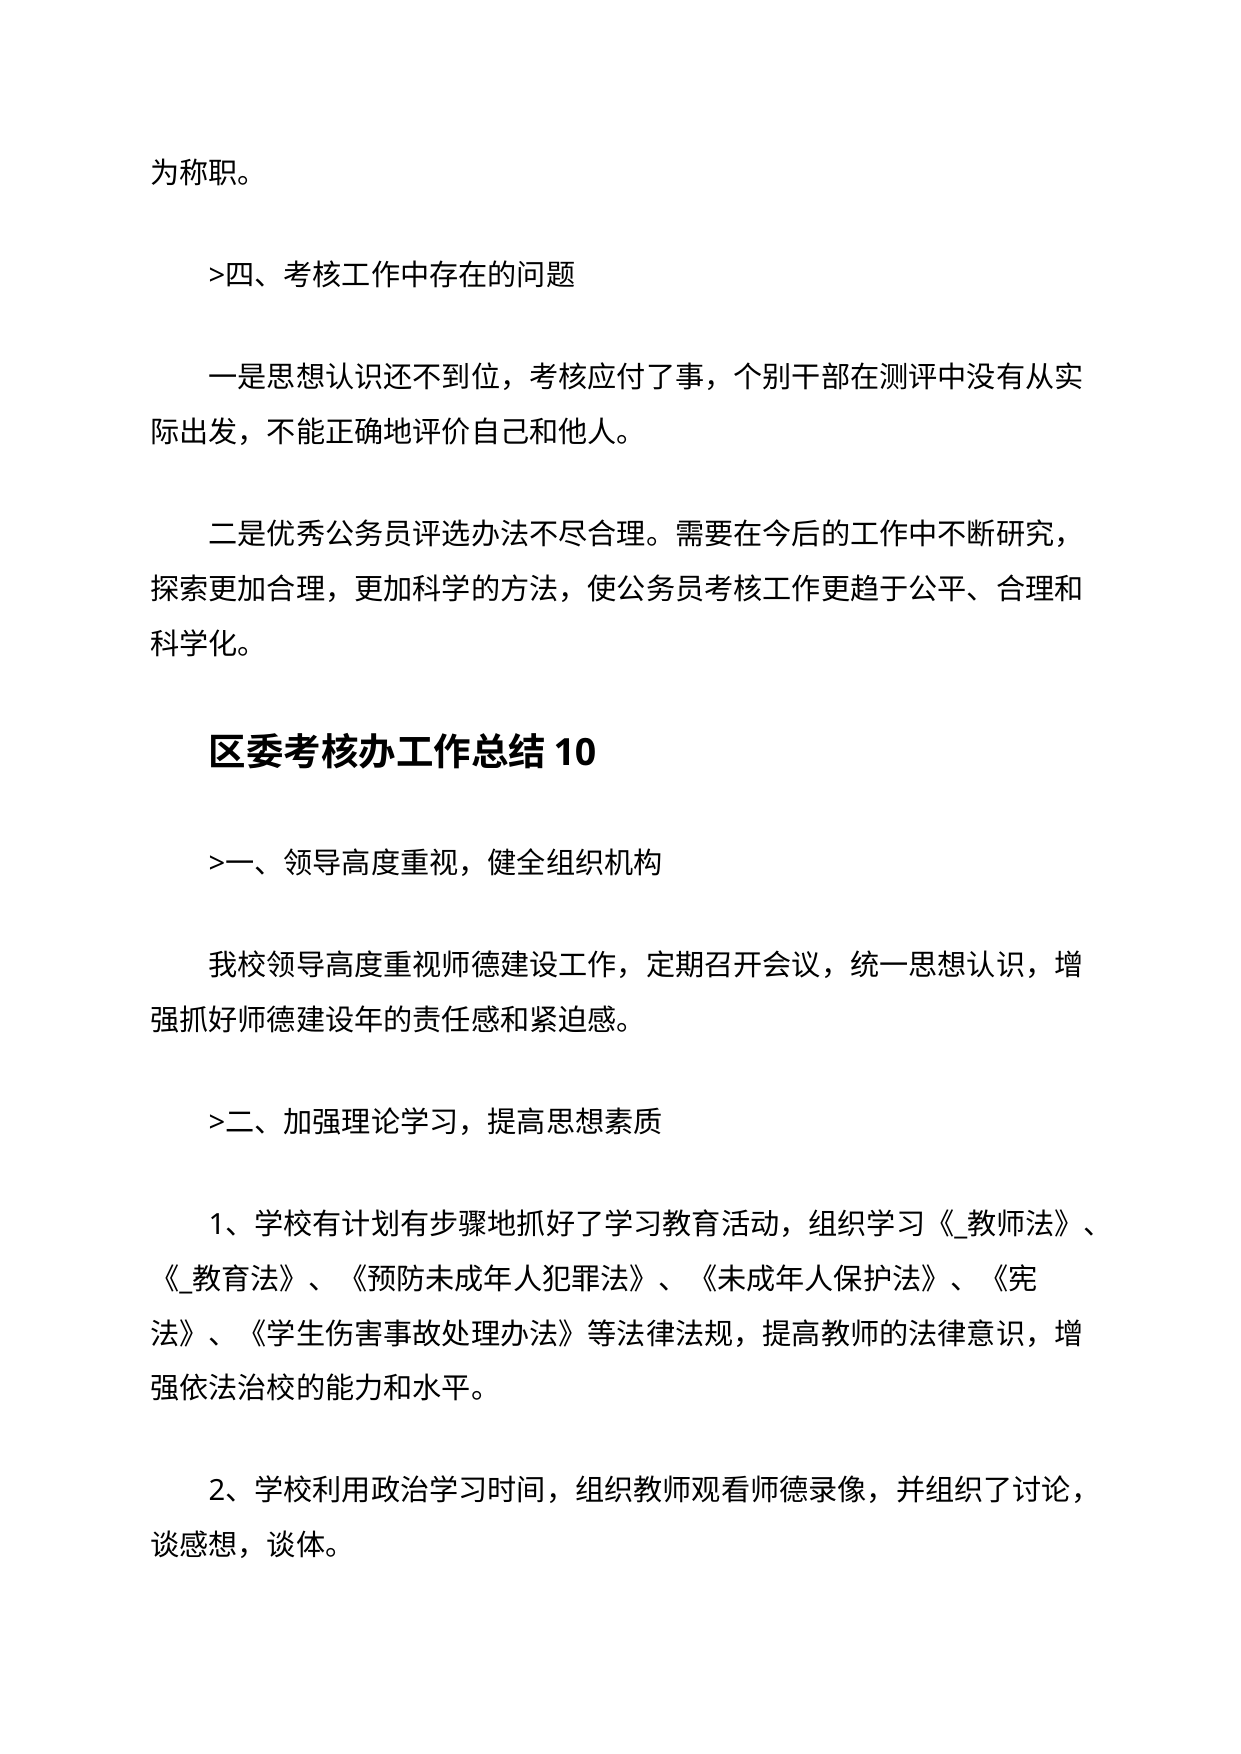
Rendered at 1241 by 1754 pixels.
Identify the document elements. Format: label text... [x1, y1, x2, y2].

text >一、领导高度重视，健全组织机构 [150, 839, 1090, 882]
text >二、加强理论学习，提高思想素质 [150, 1098, 1090, 1141]
text >四、考核工作中存在的问题 [150, 252, 1090, 294]
text 我校领导高度重视师德建设工作，定期召开会议，统一思想认识，增强抓好师德建设年的责任感和紧迫感。 [150, 942, 1090, 1039]
text 二是优秀公务员评选办法不尽合理。需要在今后的工作中不断研究，探索更加合理，更加科学的方法，使公务员考核工作更趋于公平、合理和科学化。 [150, 510, 1090, 662]
text 1、学校有计划有步骤地抓好了学习教育活动，组织学习《_教师法》、《_教育法》、《预防未成年人犯罪法》、《未成年人保护法》、《宪法》、《学生伤害事故处理办法》等法律法规，提高教师的法律意识，增强依法治校的能力和水平。 [150, 1200, 1090, 1407]
text 2、学校利用政治学习时间，组织教师观看师德录像，并组织了讨论，谈感想，谈体。 [150, 1467, 1090, 1564]
text 区委考核办工作总结10 [150, 722, 1090, 776]
text 一是思想认识还不到位，考核应付了事，个别干部在测评中没有从实际出发，不能正确地评价自己和他人。 [150, 354, 1090, 451]
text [150, 150, 1090, 192]
